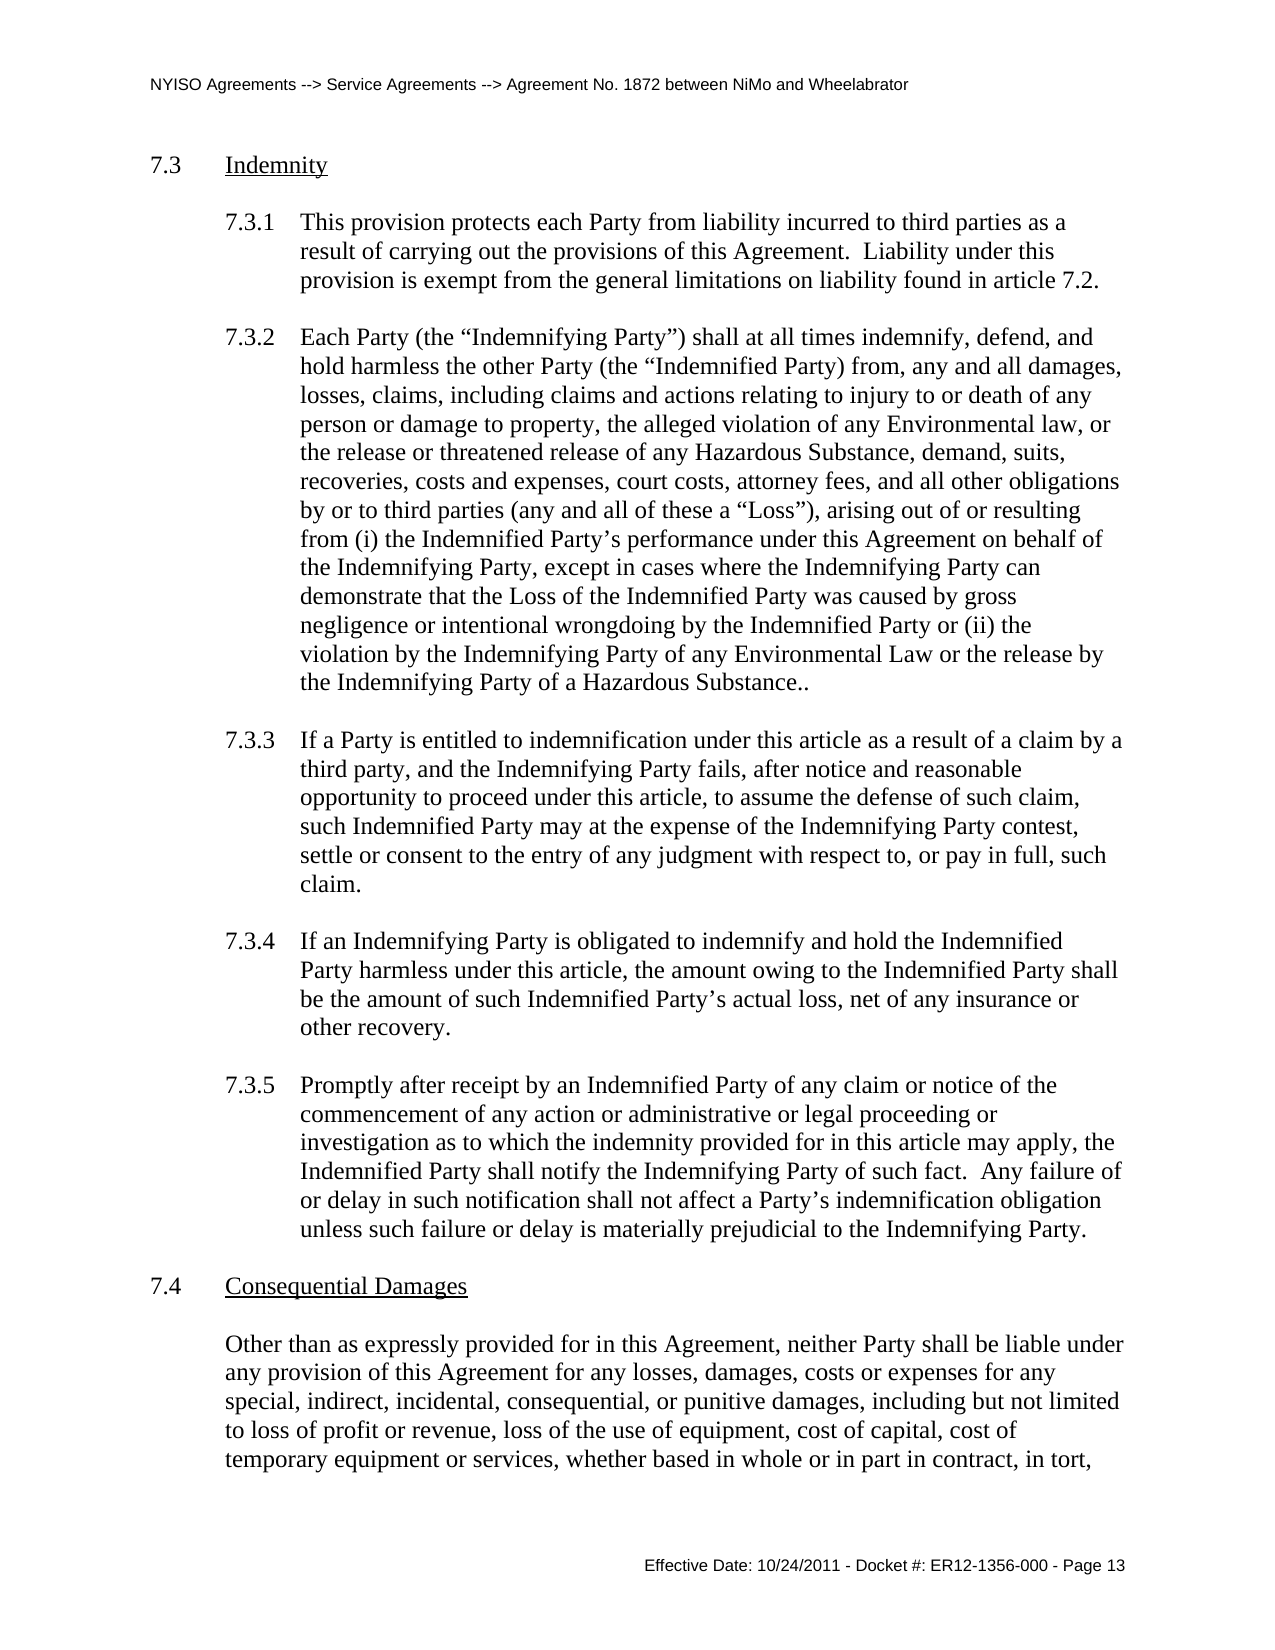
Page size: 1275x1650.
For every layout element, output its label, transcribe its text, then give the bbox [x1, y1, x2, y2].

text 7.3.1 This provision protects each Party from liability incurred to third parties as a result of carrying out the provisions of this Agreement. Liability under this provision is exempt from the general limitations on liability found in article 7.2. [225, 207, 1125, 294]
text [225, 1329, 1125, 1472]
text 7.4 Consequential Damages [150, 1271, 1125, 1300]
list If an Indemnifying Party is obligated to indemnify and hold the Indemnified Party harmless under this article, the amount owing to the Indemnified Party shall be the amount of such Indemnified Party’s actual loss, net of any insurance or other recovery. [225, 926, 1125, 1041]
text 7.3.3 If a Party is entitled to indemnification under this article as a result of a claim by a third party, and the Indemnifying Party fails, after notice and reasonable opportunity to proceed under this article, to assume the defense of such claim, such Indemnified Party may at the expense of the Indemnifying Party contest, settle or consent to the entry of any judgment with respect to, or pay in full, such claim. [225, 725, 1125, 897]
text 7.3 Indemnity [150, 150, 1125, 179]
text 7.3.2 Each Party (the “Indemnifying Party”) shall at all times indemnify, defend, and hold harmless the other Party (the “Indemnified Party) from, any and all damages, losses, claims, including claims and actions relating to injury to or death of any person or damage to property, the alleged violation of any Environmental law, or the release or threatened release of any Hazardous Substance, demand, suits, recoveries, costs and expenses, court costs, attorney fees, and all other obligations by or to third parties (any and all of these a “Loss”), arising out of or resulting from (i) the Indemnified Party’s performance under this Agreement on behalf of the Indemnifying Party, except in cases where the Indemnifying Party can demonstrate that the Loss of the Indemnified Party was caused by gross negligence or intentional wrongdoing by the Indemnified Party or (ii) the violation by the Indemnifying Party of any Environmental Law or the release by the Indemnifying Party of a Hazardous Substance.. [225, 322, 1125, 696]
list Promptly after receipt by an Indemnified Party of any claim or notice of the commencement of any action or administrative or legal proceeding or investigation as to which the indemnity provided for in this article may apply, the Indemnified Party shall notify the Indemnifying Party of such fact. Any failure of or delay in such notification shall not affect a Party’s indemnification obligation unless such failure or delay is materially prejudicial to the Indemnifying Party. [225, 1070, 1125, 1242]
